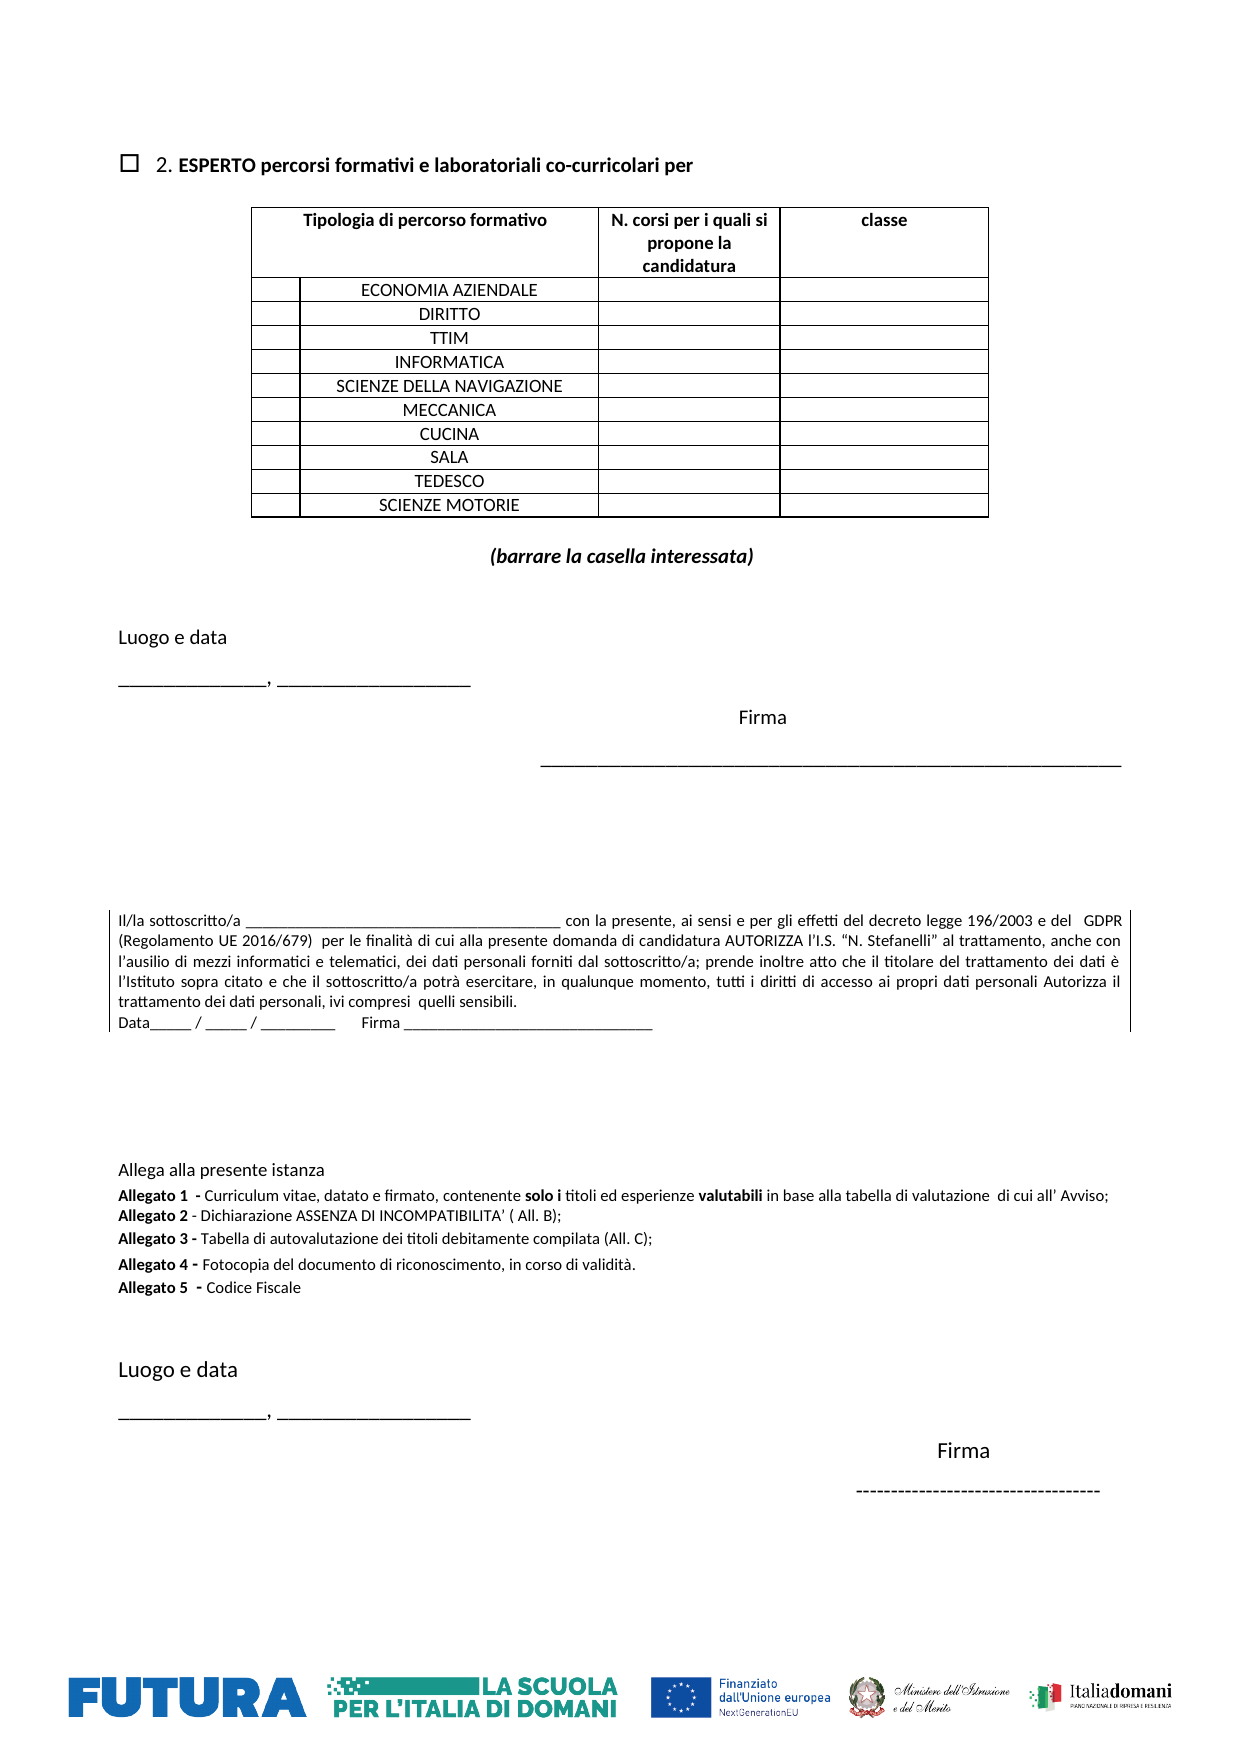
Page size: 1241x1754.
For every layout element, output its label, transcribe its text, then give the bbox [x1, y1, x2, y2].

table_header Tipologia di percorso formativo [252, 208, 598, 277]
text _____________, _________________ [118, 1395, 1122, 1423]
table_cell SALA [301, 446, 598, 468]
table_cell [252, 422, 299, 444]
text Firma [841, 1436, 1122, 1464]
table_cell [781, 446, 988, 468]
table_cell [252, 326, 299, 349]
table_cell DIRITTO [301, 302, 598, 325]
table_cell MECCANICA [301, 398, 598, 421]
text (barrare la casella interessata) [118, 543, 1122, 568]
table_cell [599, 470, 779, 492]
table_cell [781, 350, 988, 373]
text Allegato 2 - Dichiarazione ASSENZA DI INCOMPATIBILITA’ ( All. B); [118, 1205, 1122, 1226]
table_header N. corsi per i quali si propone la candidatura [599, 208, 779, 277]
text Luogo e data [118, 624, 1122, 650]
table_cell [599, 326, 779, 349]
table_cell [599, 374, 779, 397]
table_cell [599, 350, 779, 373]
text Allegato 3 - Tabella di autovalutazione dei titoli debitamente compilata (All. C); [118, 1228, 1122, 1249]
table_cell INFORMATICA [301, 350, 598, 373]
text ----------------------------------- [856, 1476, 1122, 1504]
table_cell [252, 374, 299, 397]
table_cell [599, 302, 779, 325]
table_header classe [781, 208, 988, 277]
table_cell [781, 278, 988, 301]
table_cell SCIENZE MOTORIE [301, 494, 598, 516]
table_cell [252, 302, 299, 325]
table_cell ECONOMIA AZIENDALE [301, 278, 598, 301]
list 2. ESPERTO percorsi formativi e laboratoriali co-curricolari per [118, 136, 1122, 182]
table_cell [599, 422, 779, 444]
text Allegato 4 - Fotocopia del documento di riconoscimento, in corso di validità. [118, 1252, 1122, 1275]
table_cell TTIM [301, 326, 598, 349]
table_cell [599, 398, 779, 421]
table_cell [252, 446, 299, 468]
table_cell [781, 470, 988, 492]
table_cell SCIENZE DELLA NAVIGAZIONE [301, 374, 598, 397]
table_cell [599, 278, 779, 301]
text Allegato 1 - Curriculum vitae, datato e firmato, contenente solo i titoli ed esperienze valutabili in base alla tabella di valutazione di cui all’ Avviso; [118, 1185, 1122, 1205]
picture [66, 1674, 1174, 1721]
table_cell TEDESCO [301, 470, 598, 492]
table_cell [781, 422, 988, 444]
table_cell [781, 302, 988, 325]
table_cell [599, 494, 779, 516]
table_cell [252, 350, 299, 373]
table_cell [781, 374, 988, 397]
text ___________________________________________________ [118, 742, 1122, 771]
text Allega alla presente istanza [118, 1158, 1122, 1181]
table_cell [252, 278, 299, 301]
table_cell [599, 446, 779, 468]
table_cell [781, 326, 988, 349]
table_cell [781, 398, 988, 421]
table_cell CUCINA [301, 422, 598, 444]
text _____________, _________________ [118, 662, 1122, 690]
text Firma [118, 704, 1122, 730]
table_cell [781, 494, 988, 516]
table_cell [252, 398, 299, 421]
table_cell [252, 470, 299, 492]
text Allegato 5 - Codice Fiscale [118, 1275, 1122, 1298]
text Il/la sottoscritto/a ______________________________________ con la presente, ai sensi e per gli effetti del decreto legge 196/2003 e del GDPR (Regolamento UE 2016/679) per le finalità di cui alla presente domanda di candidatura AUTORIZZA l’I.S. “N. Stefanelli” al trattamento, anche con l’ausilio di mezzi informatici e telematici, dei dati personali forniti dal sottoscritto/a; prende inoltre atto che il titolare del trattamento dei dati è l’Istituto sopra citato e che il sottoscritto/a potrà esercitare, in qualunque momento, tutti i diritti di accesso ai propri dati personali Autorizza il trattamento dei dati personali, ivi compresi quelli sensibili. [110, 910, 1130, 1012]
text Data_____ / _____ / _________ Firma ______________________________ [118, 1012, 1122, 1032]
text Luogo e data [118, 1355, 1122, 1383]
table_cell [252, 494, 299, 516]
